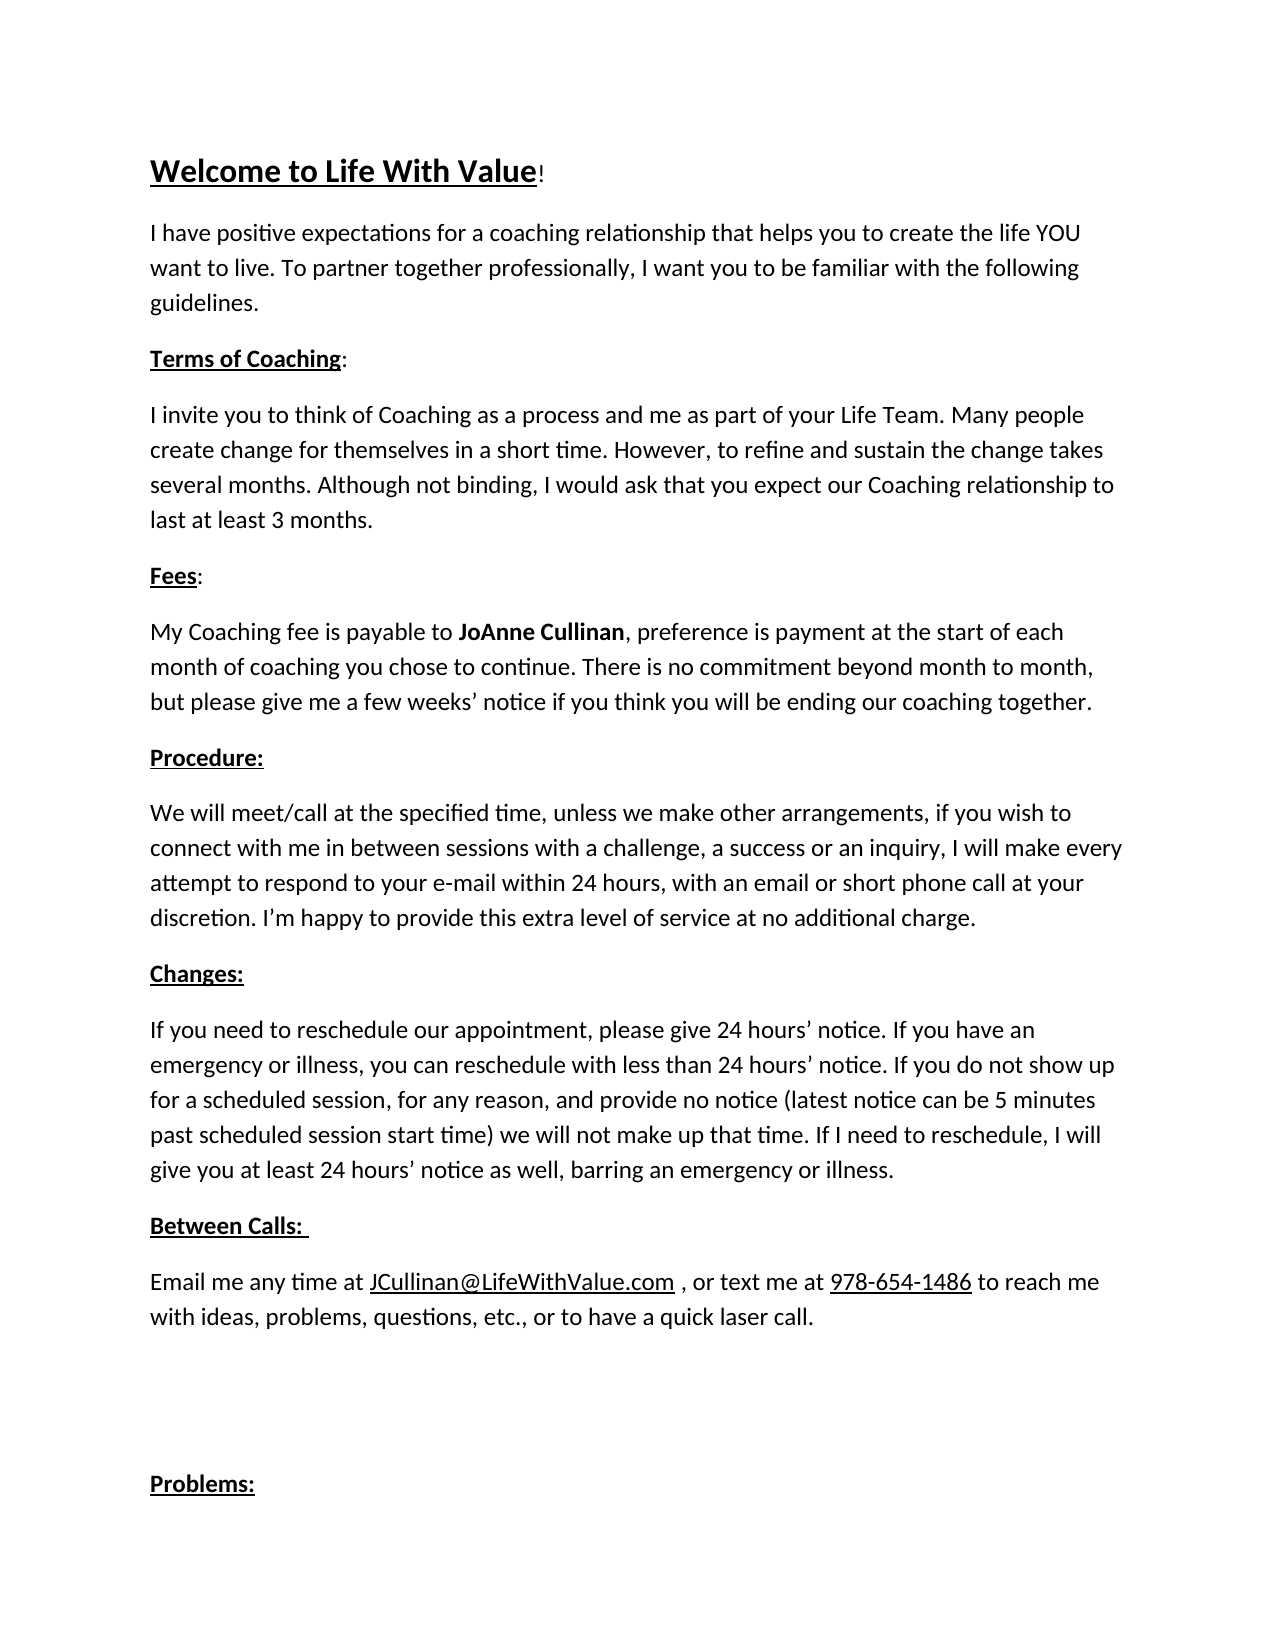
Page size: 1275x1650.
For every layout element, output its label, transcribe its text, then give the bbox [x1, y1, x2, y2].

text Between Calls: [150, 1210, 1125, 1241]
text We will meet/call at the specified time, unless we make other arrangements, if you wish to connect with me in between sessions with a challenge, a success or an inquiry, I will make every attempt to respond to your e-mail within 24 hours, with an email or short phone call at your discretion. I’m happy to provide this extra level of service at no additional charge. [150, 798, 1125, 933]
text Terms of Coaching: [150, 343, 1125, 374]
text Problems: [150, 1468, 1125, 1499]
text Procedure: [150, 742, 1125, 772]
text Welcome to Life With Value! [150, 150, 1125, 191]
text If you need to reschedule our appointment, please give 24 hours’ notice. If you have an emergency or illness, you can reschedule with less than 24 hours’ notice. If you do not show up for a scheduled session, for any reason, and provide no notice (latest notice can be 5 minutes past scheduled session start time) we will not make up that time. If I need to reschedule, I will give you at least 24 hours’ notice as well, barring an emergency or illness. [150, 1014, 1125, 1185]
text I have positive expectations for a coaching relationship that helps you to create the life YOU want to live. To partner together professionally, I want you to be familiar with the following guidelines. [150, 218, 1125, 318]
text I invite you to think of Coaching as a process and me as part of your Life Team. Many people create change for themselves in a short time. However, to refine and sustain the change takes several months. Although not binding, I would ask that you expect our Coaching relationship to last at least 3 months. [150, 399, 1125, 535]
text Email me any time at JCullinan@LifeWithValue.com , or text me at 978-654-1486 to reach me with ideas, problems, questions, etc., or to have a quick laser call. [150, 1266, 1125, 1331]
text Changes: [150, 958, 1125, 989]
text Fees: [150, 560, 1125, 591]
text My Coaching fee is payable to JoAnne Cullinan, preference is payment at the start of each month of coaching you chose to continue. There is no commitment beyond month to month, but please give me a few weeks’ notice if you think you will be ending our coaching together. [150, 616, 1125, 716]
